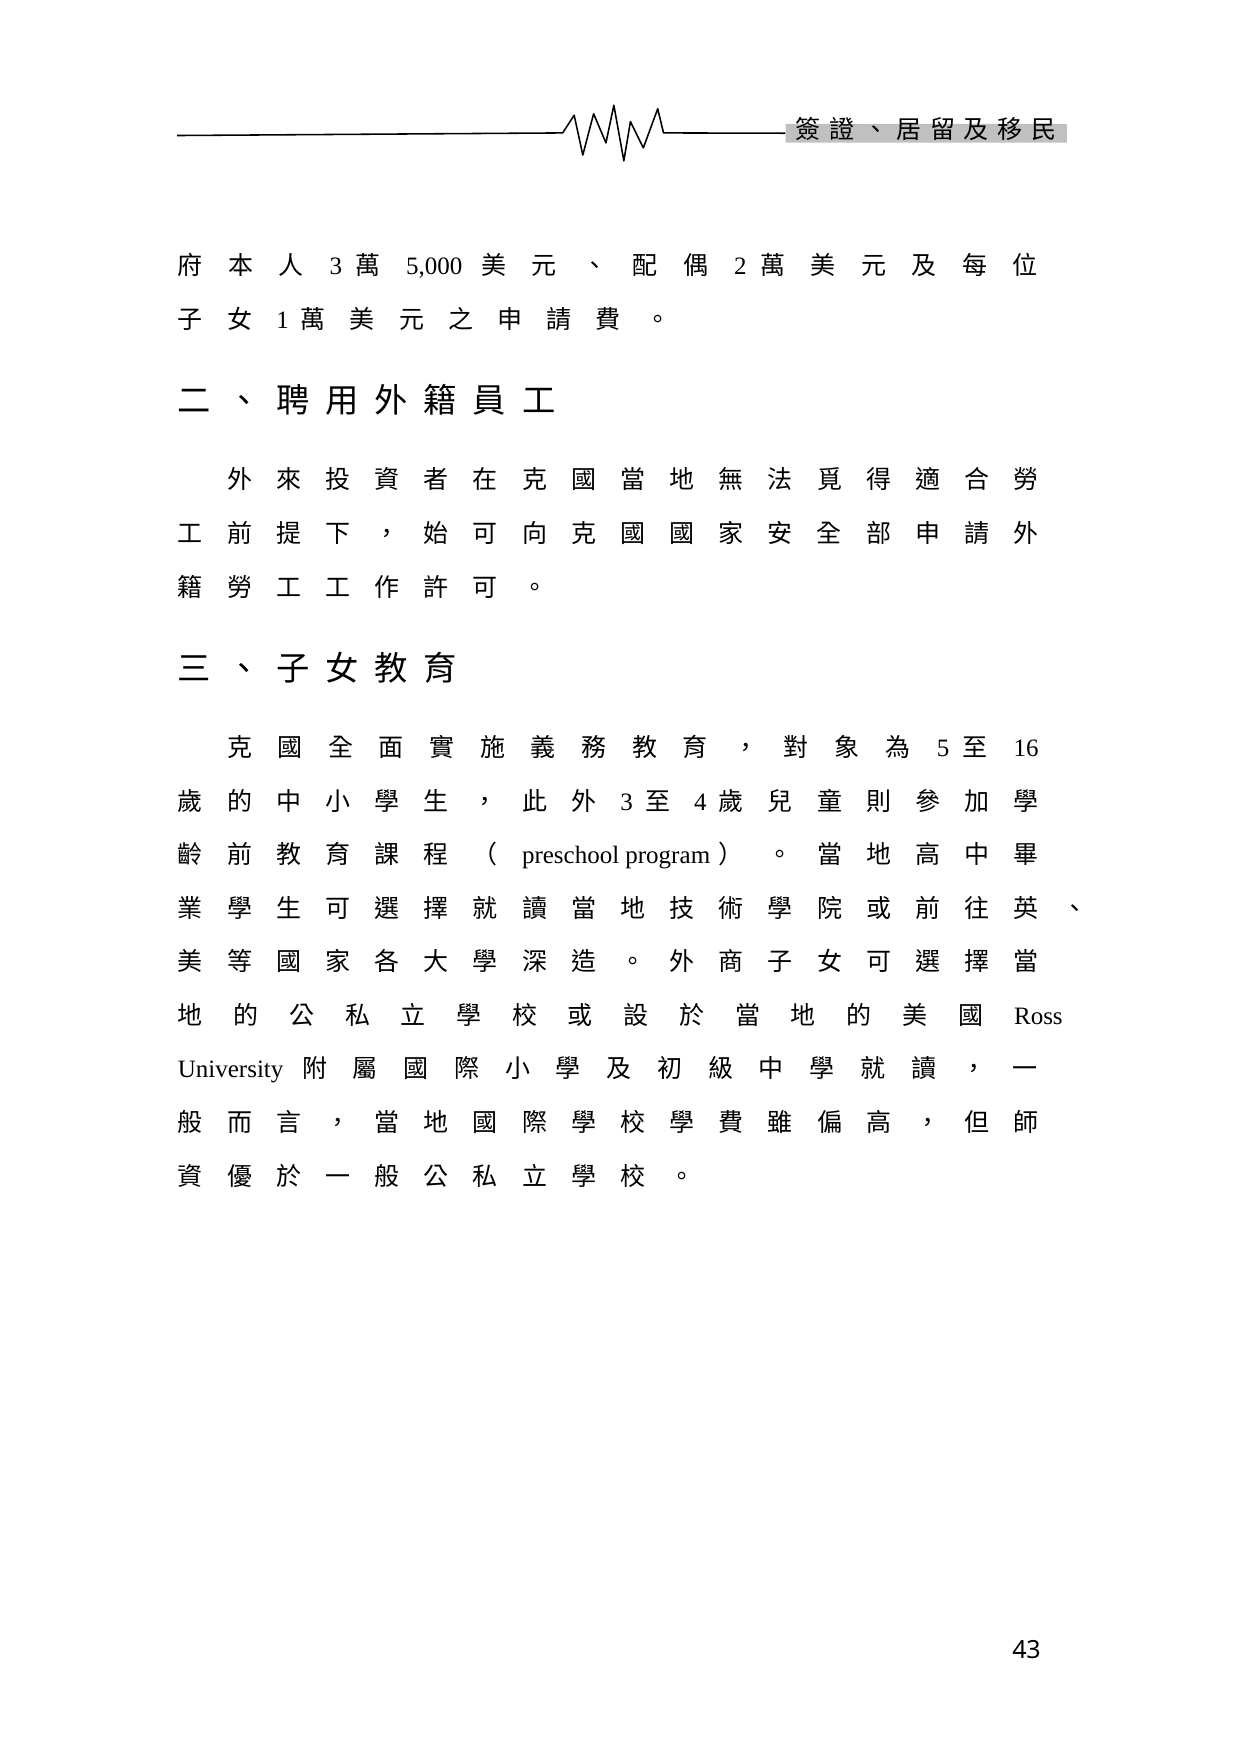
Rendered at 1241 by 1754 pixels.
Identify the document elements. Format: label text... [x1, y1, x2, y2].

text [178, 237, 1063, 344]
text 克國全面實施義務教育，對象為5至16歲的中小學生，此外3至4歲兒童則參加學齡前教育課程（preschool program）。當地高中畢業學生可選擇就讀當地技術學院或前往英、美等國家各大學深造。外商子女可選擇當地的公私立學校或設於當地的美國Ross University附屬國際小學及初級中學就讀，一般而言，當地國際學校學費雖偏高，但師資優於一般公私立學校。 [178, 719, 1063, 1201]
text 二、聘用外籍員工 [178, 371, 1063, 424]
text 三、子女教育 [178, 639, 1063, 692]
text 外來投資者在克國當地無法覓得適合勞工前提下，始可向克國國家安全部申請外籍勞工工作許可。 [178, 451, 1063, 612]
